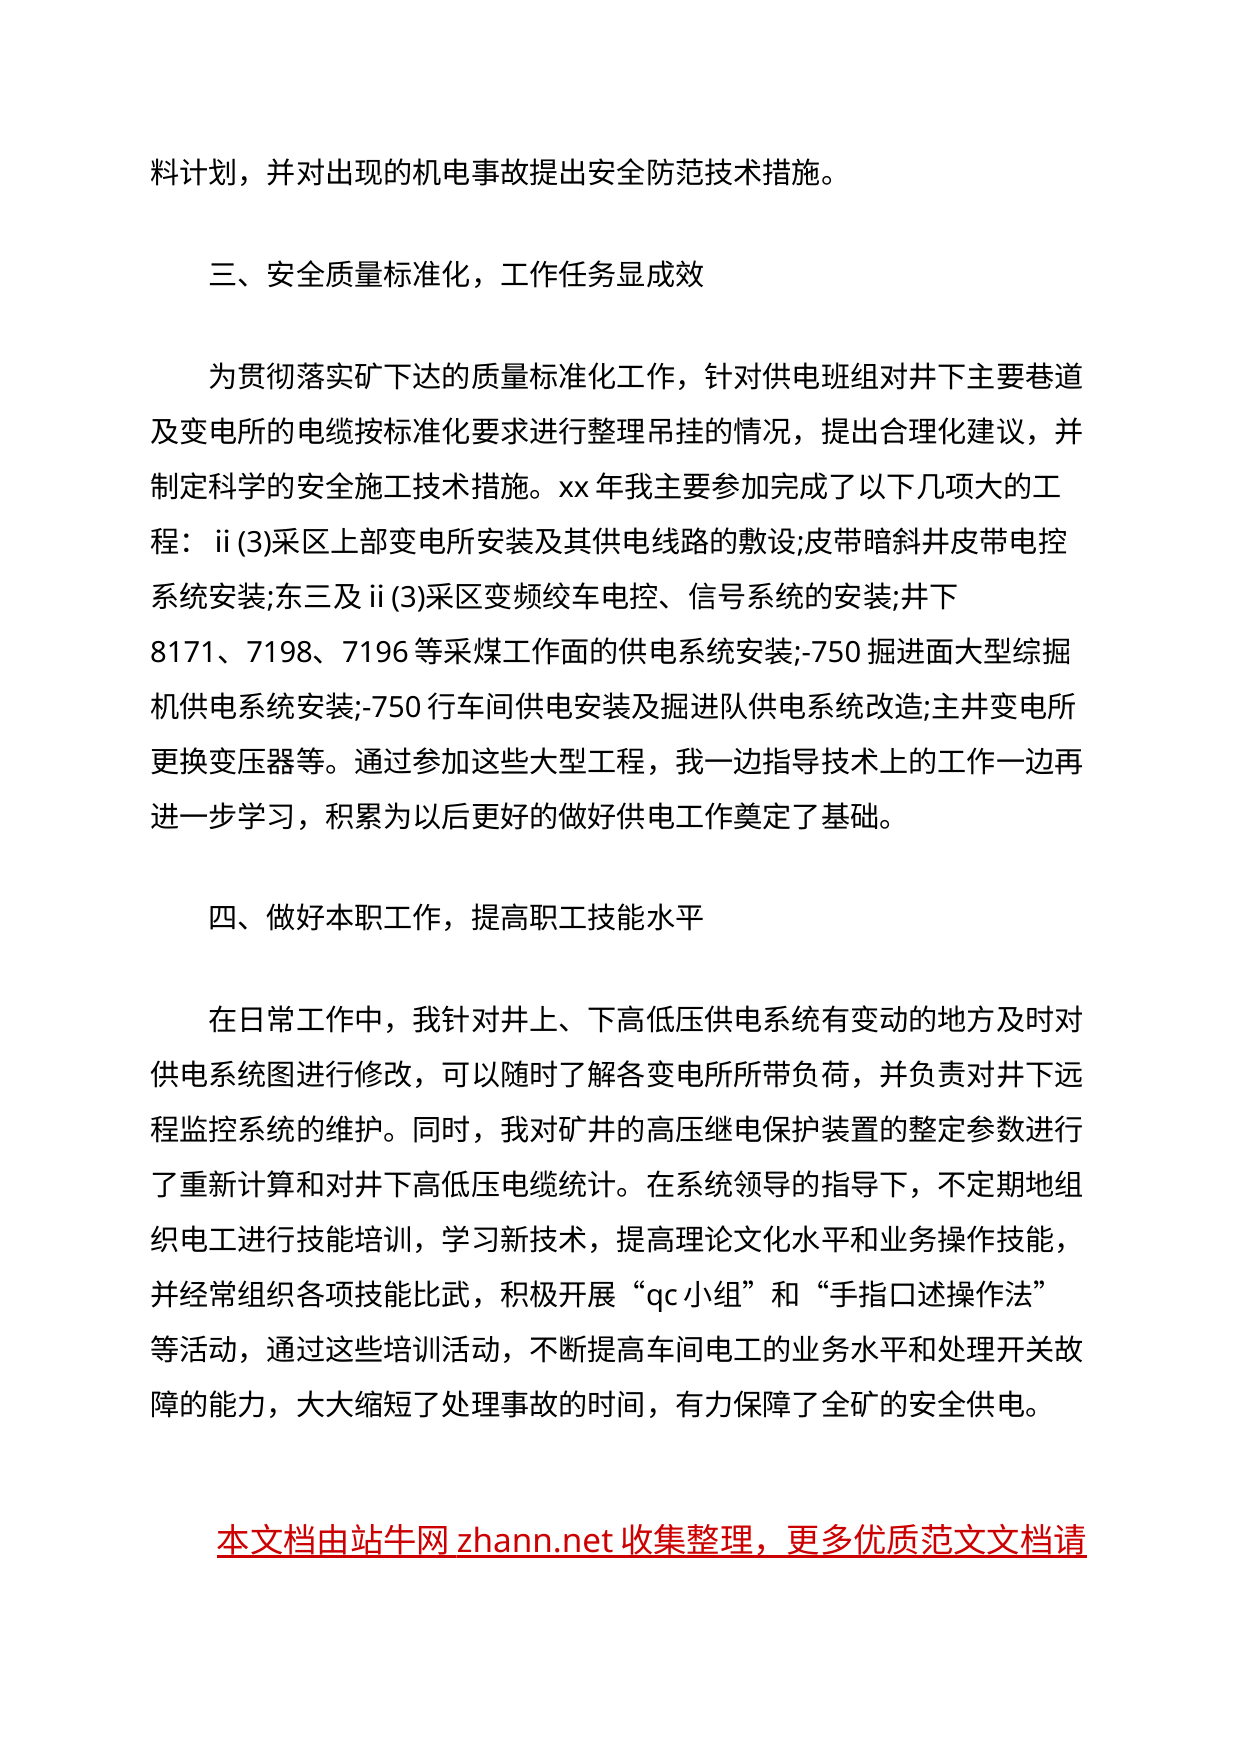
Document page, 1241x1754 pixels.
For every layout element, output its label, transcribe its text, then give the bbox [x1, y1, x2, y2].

text 为贯彻落实矿下达的质量标准化工作，针对供电班组对井下主要巷道及变电所的电缆按标准化要求进行整理吊挂的情况，提出合理化建议，并制定科学的安全施工技术措施。xx年我主要参加完成了以下几项大的工程：ⅱ(3)采区上部变电所安装及其供电线路的敷设;皮带暗斜井皮带电控系统安装;东三及ⅱ(3)采区变频绞车电控、信号系统的安装;井下8171、7198、7196等采煤工作面的供电系统安装;-750掘进面大型综掘机供电系统安装;-750行车间供电安装及掘进队供电系统改造;主井变电所更换变压器等。通过参加这些大型工程，我一边指导技术上的工作一边再进一步学习，积累为以后更好的做好供电工作奠定了基础。 [150, 353, 1090, 836]
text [150, 1514, 1090, 1563]
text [150, 150, 1090, 192]
text 在日常工作中，我针对井上、下高低压供电系统有变动的地方及时对供电系统图进行修改，可以随时了解各变电所所带负荷，并负责对井下远程监控系统的维护。同时，我对矿井的高压继电保护装置的整定参数进行了重新计算和对井下高低压电缆统计。在系统领导的指导下，不定期地组织电工进行技能培训，学习新技术，提高理论文化水平和业务操作技能，并经常组织各项技能比武，积极开展“qc小组”和“手指口述操作法”等活动，通过这些培训活动，不断提高车间电工的业务水平和处理开关故障的能力，大大缩短了处理事故的时间，有力保障了全矿的安全供电。 [150, 997, 1090, 1423]
text 四、做好本职工作，提高职工技能水平 [150, 895, 1090, 937]
text 三、安全质量标准化，工作任务显成效 [150, 252, 1090, 294]
